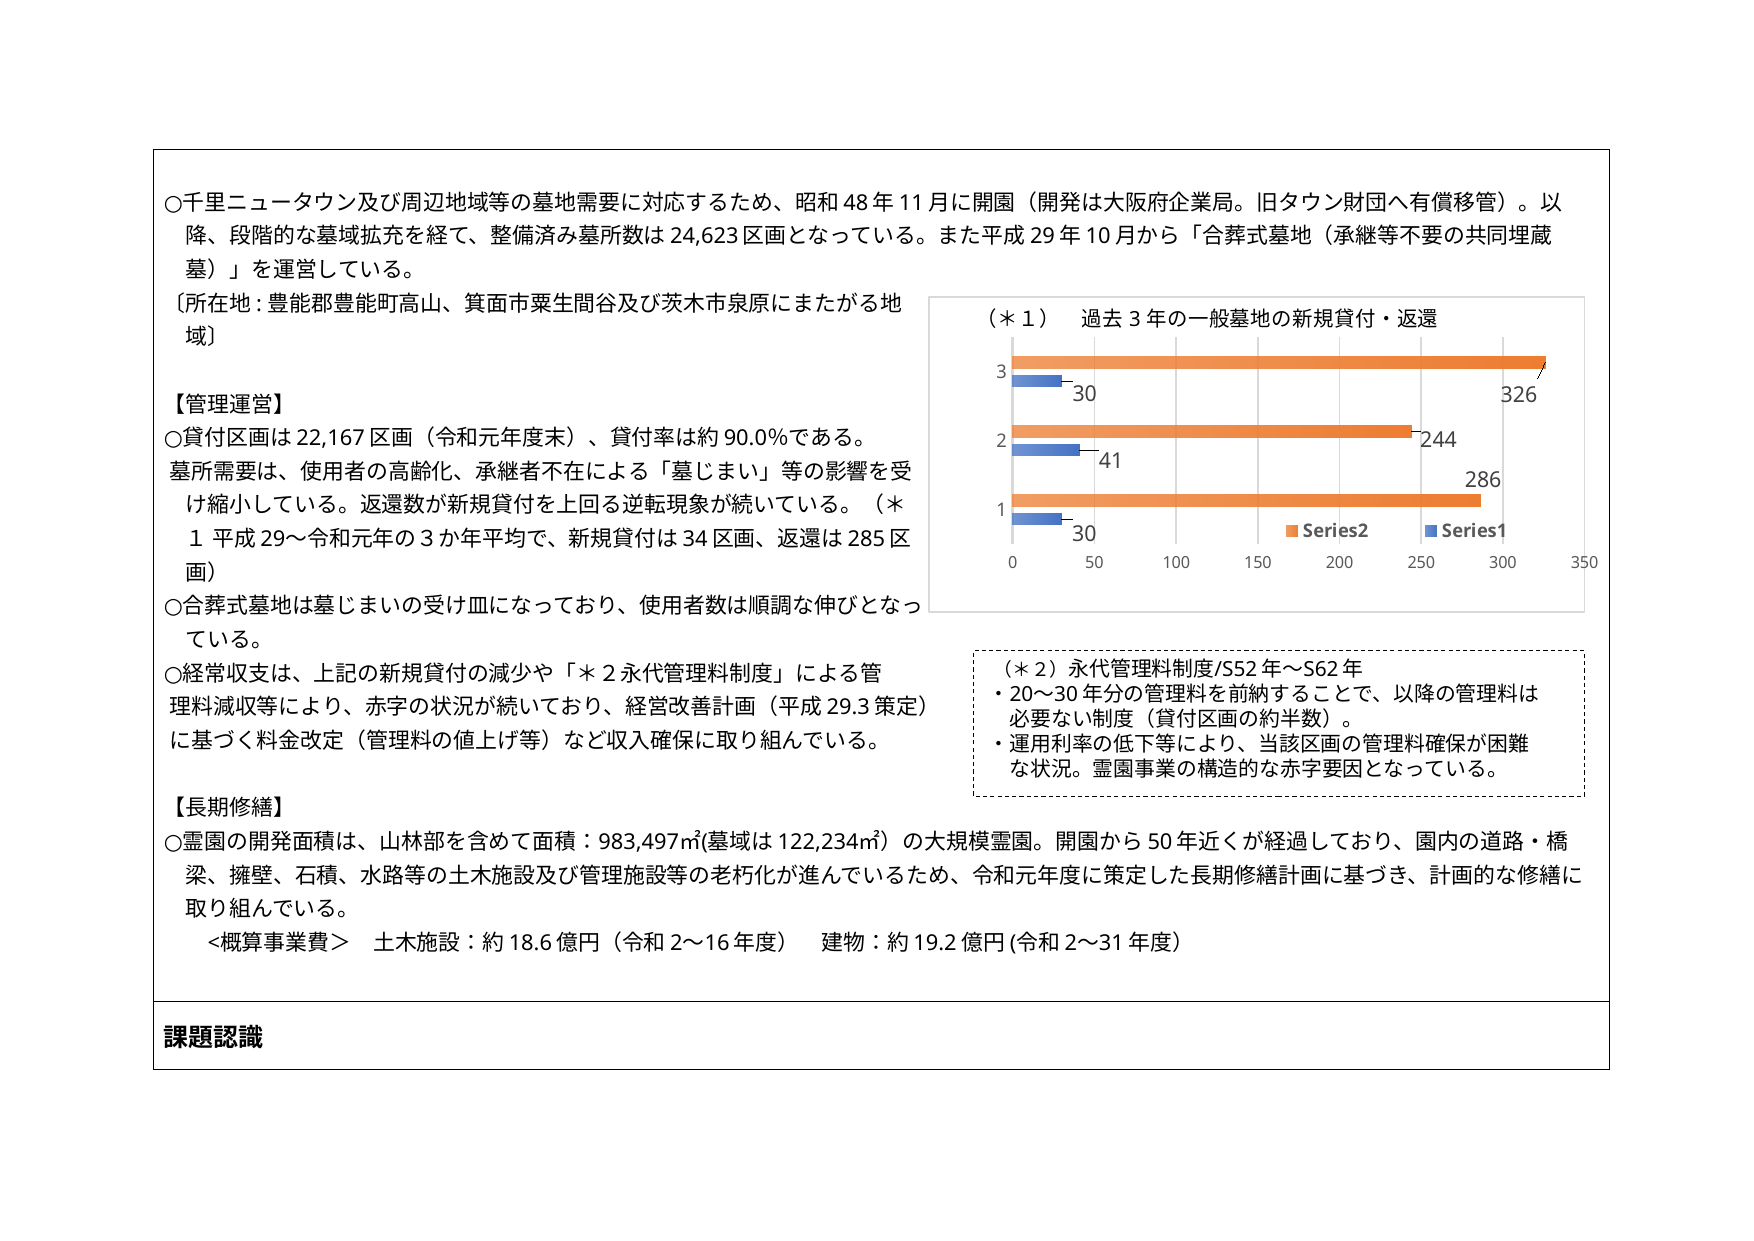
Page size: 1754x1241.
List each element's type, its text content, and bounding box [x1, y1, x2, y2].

table_cell ○千里ニュータウン及び周辺地域等の墓地需要に対応するため、昭和48年11月に開園（開発は大阪府企業局。旧タウン財団へ有償移管）。以降、段階的な墓域拡充を経て、整備済み墓所数は24,623区画となっている。また平成29年10月から「合葬式墓地（承継等不要の共同埋蔵墓）」を運営している。 〔所在地 : 豊能郡豊能町高山、箕面市粟生間谷及び茨木市泉原にまたがる地域〕 【管理運営】 ○貸付区画は22,167区画（令和元年度末）、貸付率は約90.0％である。 墓所需要は、使用者の高齢化、承継者不在による「墓じまい」等の影響を受け縮小している。返還数が新規貸付を上回る逆転現象が続いている。（＊１ 平成29～令和元年の３か年平均で、新規貸付は34区画、返還は285区画） ○合葬式墓地は墓じまいの受け皿になっており、使用者数は順調な伸びとなっている。 ○経常収支は、上記の新規貸付の減少や「＊２永代管理料制度」による管 理料減収等により、赤字の状況が続いており、経営改善計画（平成29.3策定） に基づく料金改定（管理料の値上げ等）など収入確保に取り組んでいる。 【長期修繕】 ○霊園の開発面積は、山林部を含めて面積：983,497㎡(墓域は122,234㎡）の大規模霊園。開園から50年近くが経過しており、園内の道路・橋梁、擁壁、石積、水路等の土木施設及び管理施設等の老朽化が進んでいるため、令和元年度に策定した長期修繕計画に基づき、計画的な修繕に取り組んでいる。 <概算事業費＞ 土木施設：約18.6億円（令和2～16年度） 建物：約19.2億円 (令和2～31年度） [154, 150, 1609, 1001]
table_cell 課題認識 [154, 1002, 1609, 1069]
